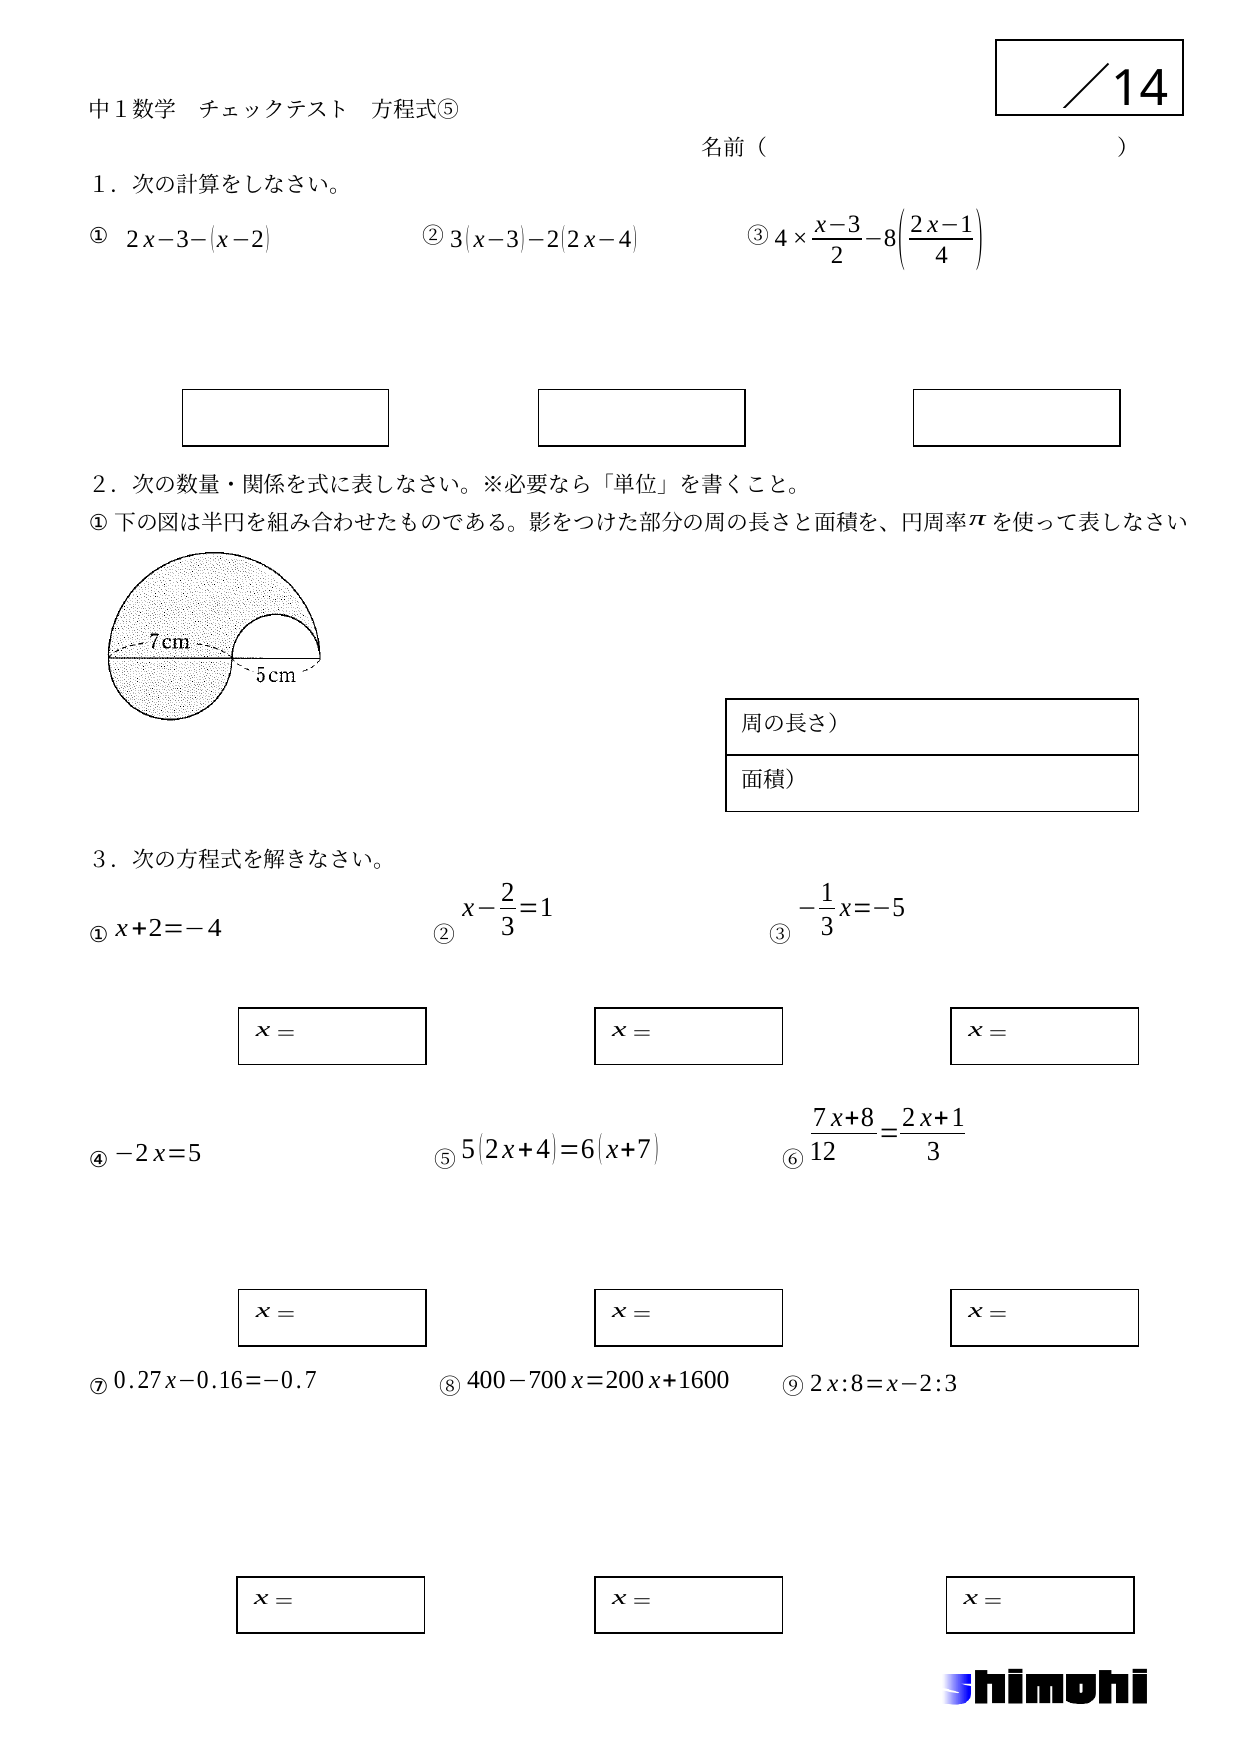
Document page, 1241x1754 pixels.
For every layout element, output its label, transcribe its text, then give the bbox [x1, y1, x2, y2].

text ④ ⑤ ⑥ [89, 1102, 1208, 1177]
list ② ③ [89, 202, 1152, 277]
text ３．次の方程式を解きなさい。 [89, 839, 1208, 877]
text １．次の計算をしなさい。 [89, 164, 1208, 202]
text ⑦ ⑧ ⑨ [89, 1364, 1208, 1402]
picture [88, 540, 334, 729]
text ① ② ③ [89, 877, 1208, 952]
text ① 下の図は半円を組み合わせたものである。影をつけた部分の周の長さと面積を、円周率を使って表しなさい [89, 502, 1208, 539]
text 名前（ ） [89, 127, 1152, 164]
text 中１数学 チェックテスト 方程式⑤ [89, 89, 1152, 127]
text ２．次の数量・関係を式に表しなさい。※必要なら「単位」を書くこと。 [89, 464, 1208, 502]
picture [937, 1664, 1152, 1708]
